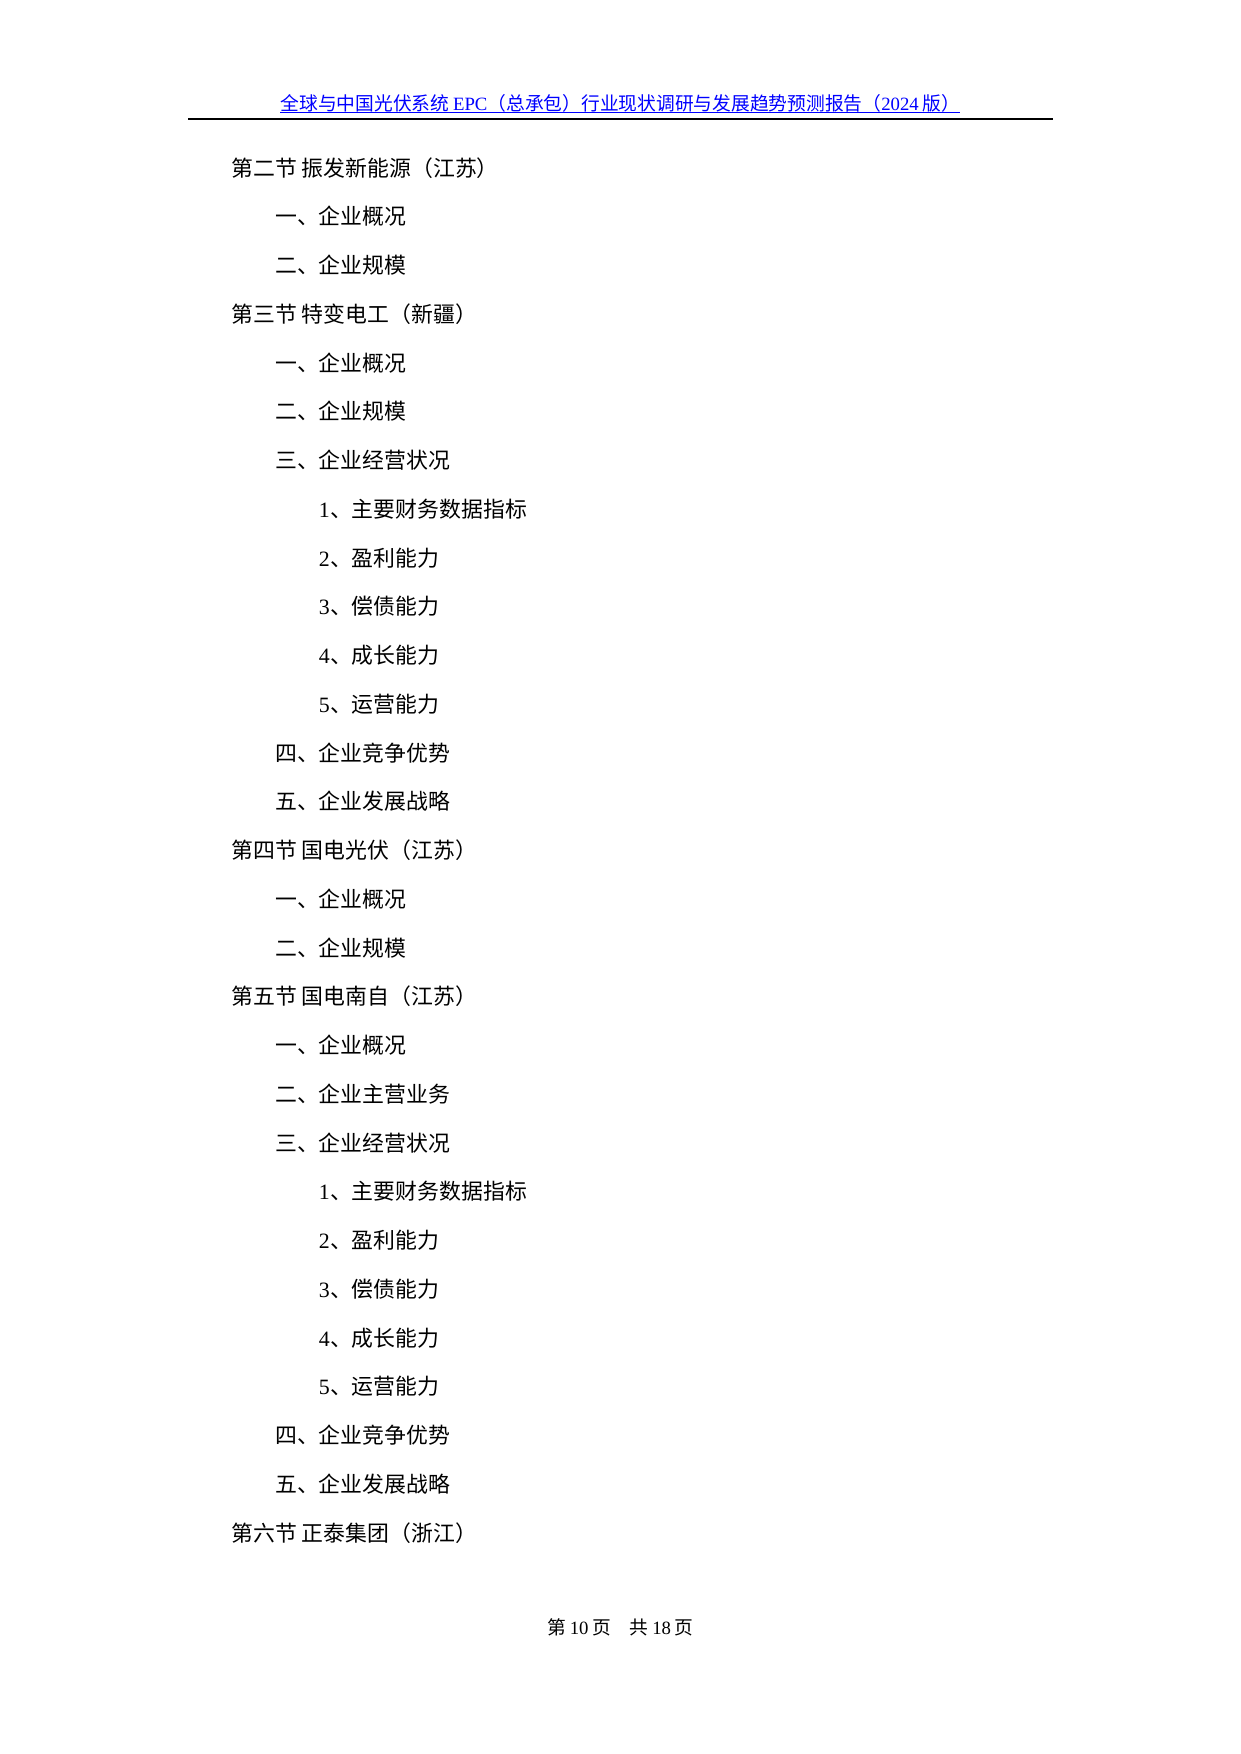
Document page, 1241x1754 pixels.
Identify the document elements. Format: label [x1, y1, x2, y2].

text [187, 150, 1053, 1548]
